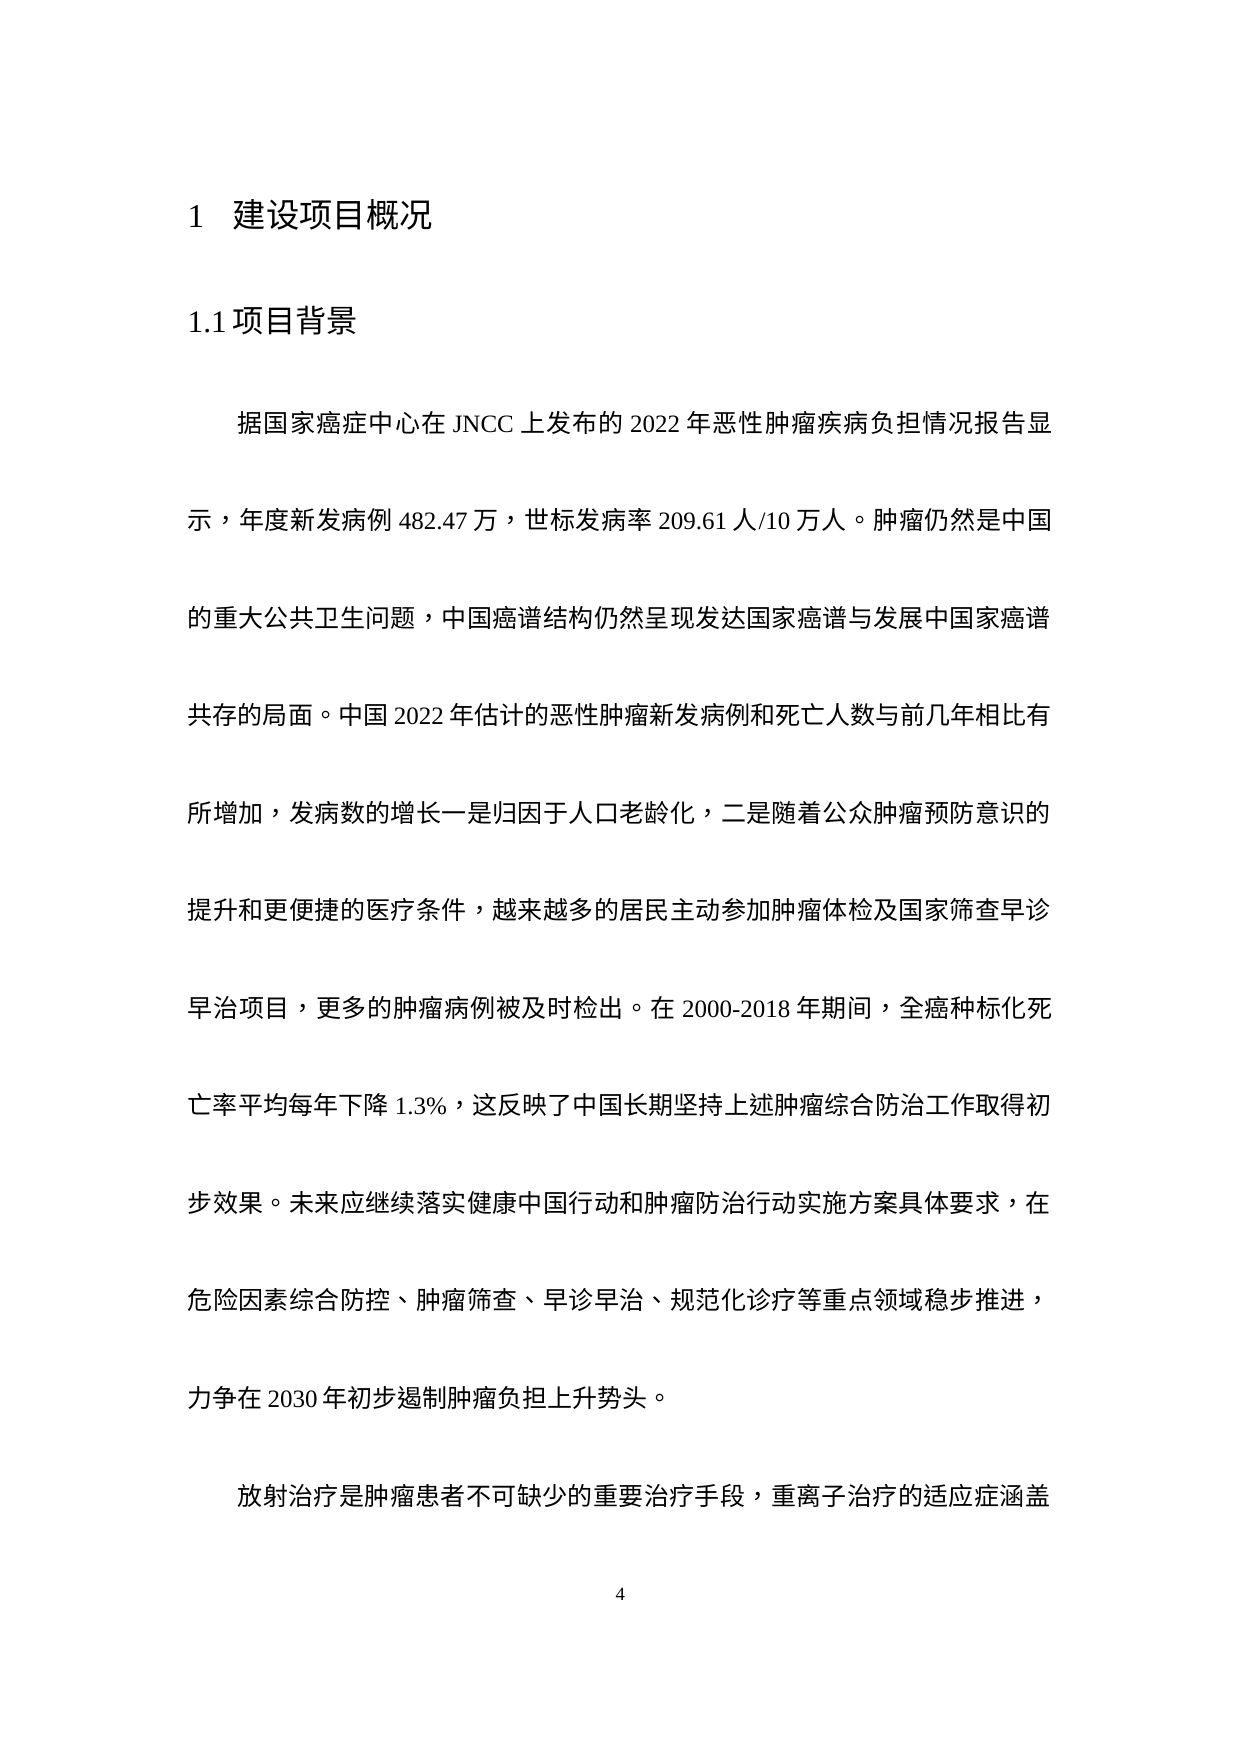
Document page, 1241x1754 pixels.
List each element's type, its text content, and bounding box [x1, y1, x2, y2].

text 据国家癌症中心在JNCC上发布的2022年恶性肿瘤疾病负担情况报告显示，年度新发病例482.47万，世标发病率209.61人/10万人。肿瘤仍然是中国的重大公共卫生问题，中国癌谱结构仍然呈现发达国家癌谱与发展中国家癌谱共存的局面。中国2022年估计的恶性肿瘤新发病例和死亡人数与前几年相比有所增加，发病数的增长一是归因于人口老龄化，二是随着公众肿瘤预防意识的提升和更便捷的医疗条件，越来越多的居民主动参加肿瘤体检及国家筛查早诊早治项目，更多的肿瘤病例被及时检出。在2000-2018年期间，全癌种标化死亡率平均每年下降1.3%，这反映了中国长期坚持上述肿瘤综合防治工作取得初步效果。未来应继续落实健康中国行动和肿瘤防治行动实施方案具体要求，在危险因素综合防控、肿瘤筛查、早诊早治、规范化诊疗等重点领域稳步推进，力争在2030年初步遏制肿瘤负担上升势头。 [187, 390, 1053, 1430]
subtitle 建设项目概况 [187, 181, 1053, 246]
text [187, 1463, 1053, 1528]
subtitle 项目背景 [187, 286, 1053, 351]
